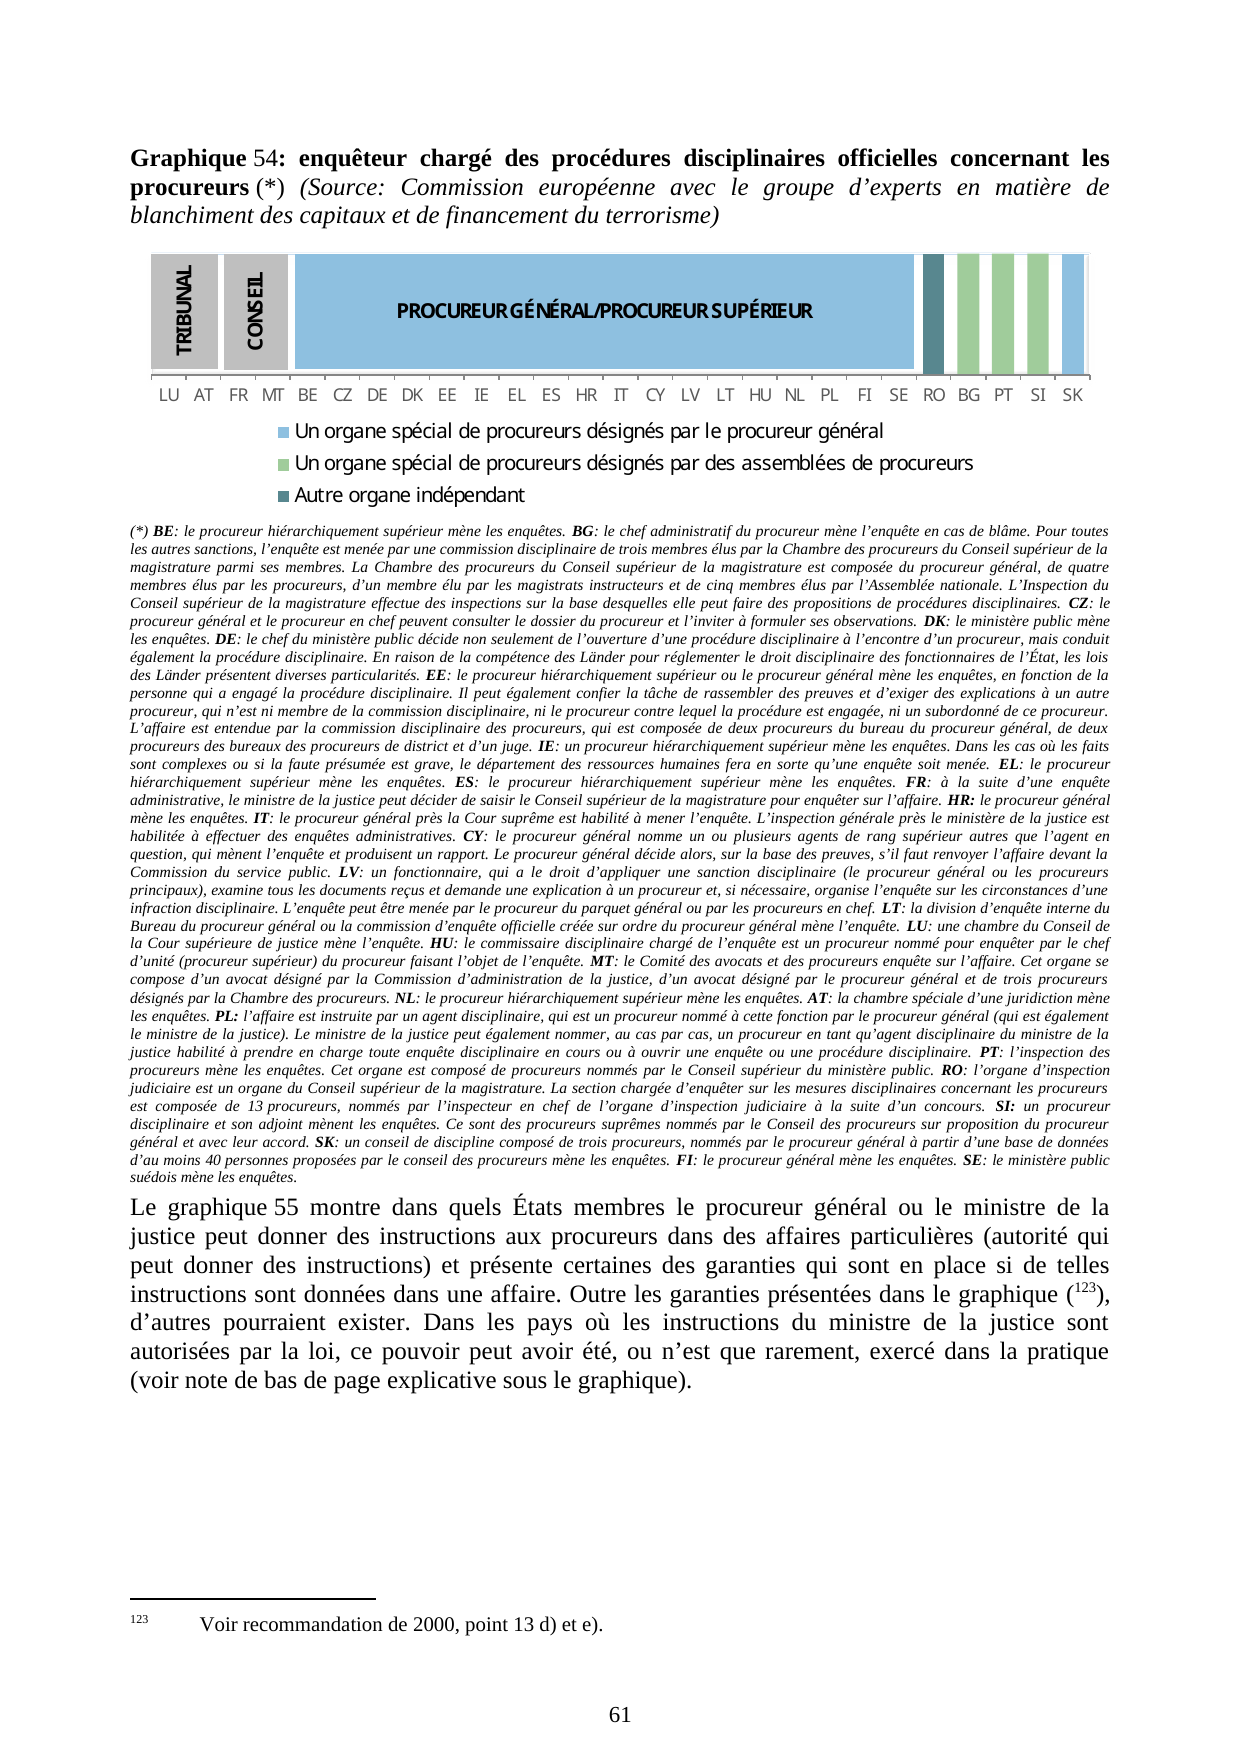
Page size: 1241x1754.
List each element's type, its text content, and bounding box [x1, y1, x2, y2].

text Graphique 54: enquêteur chargé des procédures disciplinaires officielles concernant les procureurs (*) (Source: Commission européenne avec le groupe d’experts en matière de blanchiment des capitaux et de financement du terrorisme) [130, 143, 1110, 229]
text Le graphique 55 montre dans quels États membres le procureur général ou le ministre de la justice peut donner des instructions aux procureurs dans des affaires particulières (autorité qui peut donner des instructions) et présente certaines des garanties qui sont en place si de telles instructions sont données dans une affaire. Outre les garanties présentées dans le graphique (), d’autres pourraient exister. Dans les pays où les instructions du ministre de la justice sont autorisées par la loi, ce pouvoir peut avoir été, ou n’est que rarement, exercé dans la pratique (voir note de bas de page explicative sous le graphique). [130, 1192, 1110, 1394]
text (*) BE: le procureur hiérarchiquement supérieur mène les enquêtes. BG: le chef administratif du procureur mène l’enquête en cas de blâme. Pour toutes les autres sanctions, l’enquête est menée par une commission disciplinaire de trois membres élus par la Chambre des procureurs du Conseil supérieur de la magistrature parmi ses membres. La Chambre des procureurs du Conseil supérieur de la magistrature est composée du procureur général, de quatre membres élus par les procureurs, d’un membre élu par les magistrats instructeurs et de cinq membres élus par l’Assemblée nationale. L’Inspection du Conseil supérieur de la magistrature effectue des inspections sur la base desquelles elle peut faire des propositions de procédures disciplinaires. CZ: le procureur général et le procureur en chef peuvent consulter le dossier du procureur et l’inviter à formuler ses observations. DK: le ministère public mène les enquêtes. DE: le chef du ministère public décide non seulement de l’ouverture d’une procédure disciplinaire à l’encontre d’un procureur, mais conduit également la procédure disciplinaire. En raison de la compétence des Länder pour réglementer le droit disciplinaire des fonctionnaires de l’État, les lois des Länder présentent diverses particularités. EE: le procureur hiérarchiquement supérieur ou le procureur général mène les enquêtes, en fonction de la personne qui a engagé la procédure disciplinaire. Il peut également confier la tâche de rassembler des preuves et d’exiger des explications à un autre procureur, qui n’est ni membre de la commission disciplinaire, ni le procureur contre lequel la procédure est engagée, ni un subordonné de ce procureur. L’affaire est entendue par la commission disciplinaire des procureurs, qui est composée de deux procureurs du bureau du procureur général, de deux procureurs des bureaux des procureurs de district et d’un juge. IE: un procureur hiérarchiquement supérieur mène les enquêtes. Dans les cas où les faits sont complexes ou si la faute présumée est grave, le département des ressources humaines fera en sorte qu’une enquête soit menée. EL: le procureur hiérarchiquement supérieur mène les enquêtes. ES: le procureur hiérarchiquement supérieur mène les enquêtes. FR: à la suite d’une enquête administrative, le ministre de la justice peut décider de saisir le Conseil supérieur de la magistrature pour enquêter sur l’affaire. HR: le procureur général mène les enquêtes. IT: le procureur général près la Cour suprême est habilité à mener l’enquête. L’inspection générale près le ministère de la justice est habilitée à effectuer des enquêtes administratives. CY: le procureur général nomme un ou plusieurs agents de rang supérieur autres que l’agent en question, qui mènent l’enquête et produisent un rapport. Le procureur général décide alors, sur la base des preuves, s’il faut renvoyer l’affaire devant la Commission du service public. LV: un fonctionnaire, qui a le droit d’appliquer une sanction disciplinaire (le procureur général ou les procureurs principaux), examine tous les documents reçus et demande une explication à un procureur et, si nécessaire, organise l’enquête sur les circonstances d’une infraction disciplinaire. L’enquête peut être menée par le procureur du parquet général ou par les procureurs en chef. LT: la division d’enquête interne du Bureau du procureur général ou la commission d’enquête officielle créée sur ordre du procureur général mène l’enquête. LU: une chambre du Conseil de la Cour supérieure de justice mène l’enquête. HU: le commissaire disciplinaire chargé de l’enquête est un procureur nommé pour enquêter par le chef d’unité (procureur supérieur) du procureur faisant l’objet de l’enquête. MT: le Comité des avocats et des procureurs enquête sur l’affaire. Cet organe se compose d’un avocat désigné par la Commission d’administration de la justice, d’un avocat désigné par le procureur général et de trois procureurs désignés par la Chambre des procureurs. NL: le procureur hiérarchiquement supérieur mène les enquêtes. AT: la chambre spéciale d’une juridiction mène les enquêtes. PL: l’affaire est instruite par un agent disciplinaire, qui est un procureur nommé à cette fonction par le procureur général (qui est également le ministre de la justice). Le ministre de la justice peut également nommer, au cas par cas, un procureur en tant qu’agent disciplinaire du ministre de la justice habilité à prendre en charge toute enquête disciplinaire en cours ou à ouvrir une enquête ou une procédure disciplinaire. PT: l’inspection des procureurs mène les enquêtes. Cet organe est composé de procureurs nommés par le Conseil supérieur du ministère public. RO: l’organe d’inspection judiciaire est un organe du Conseil supérieur de la magistrature. La section chargée d’enquêter sur les mesures disciplinaires concernant les procureurs est composée de 13 procureurs, nommés par l’inspecteur en chef de l’organe d’inspection judiciaire à la suite d’un concours. SI: un procureur disciplinaire et son adjoint mènent les enquêtes. Ce sont des procureurs suprêmes nommés par le Conseil des procureurs sur proposition du procureur général et avec leur accord. SK: un conseil de discipline composé de trois procureurs, nommés par le procureur général à partir d’une base de données d’au moins 40 personnes proposées par le conseil des procureurs mène les enquêtes. FI: le procureur général mène les enquêtes. SE: le ministère public suédois mène les enquêtes. [130, 523, 1110, 1186]
